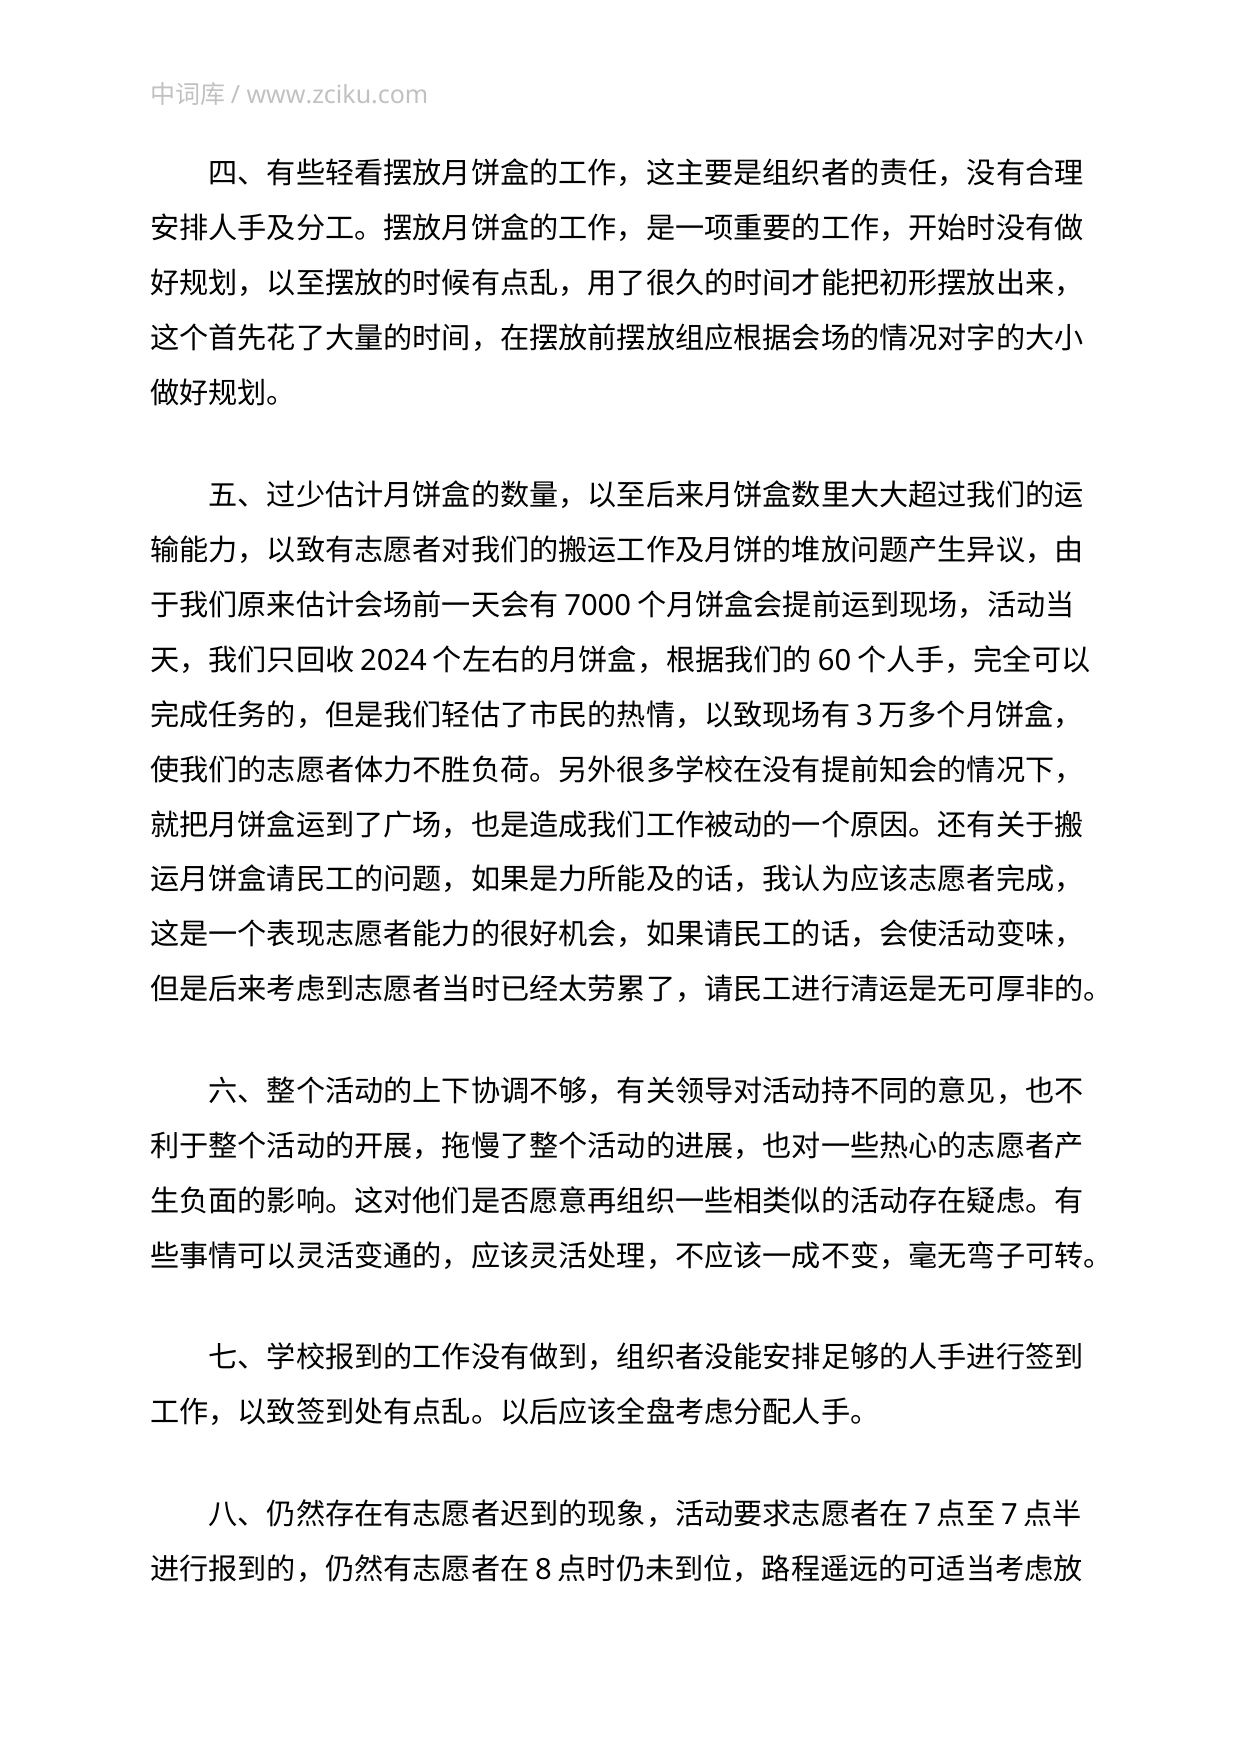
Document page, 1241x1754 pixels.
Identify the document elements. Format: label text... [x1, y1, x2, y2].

text 七、学校报到的工作没有做到，组织者没能安排足够的人手进行签到工作，以致签到处有点乱。以后应该全盘考虑分配人手。 [150, 1334, 1090, 1431]
text 四、有些轻看摆放月饼盒的工作，这主要是组织者的责任，没有合理安排人手及分工。摆放月饼盒的工作，是一项重要的工作，开始时没有做好规划，以至摆放的时候有点乱，用了很久的时间才能把初形摆放出来，这个首先花了大量的时间，在摆放前摆放组应根据会场的情况对字的大小做好规划。 [150, 150, 1090, 412]
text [150, 1491, 1090, 1588]
text 五、过少估计月饼盒的数量，以至后来月饼盒数里大大超过我们的运输能力，以致有志愿者对我们的搬运工作及月饼的堆放问题产生异议，由于我们原来估计会场前一天会有7000个月饼盒会提前运到现场，活动当天，我们只回收2024个左右的月饼盒，根据我们的60个人手，完全可以完成任务的，但是我们轻估了市民的热情，以致现场有3万多个月饼盒，使我们的志愿者体力不胜负荷。另外很多学校在没有提前知会的情况下，就把月饼盒运到了广场，也是造成我们工作被动的一个原因。还有关于搬运月饼盒请民工的问题，如果是力所能及的话，我认为应该志愿者完成，这是一个表现志愿者能力的很好机会，如果请民工的话，会使活动变味，但是后来考虑到志愿者当时已经太劳累了，请民工进行清运是无可厚非的。 [150, 471, 1090, 1008]
text 六、整个活动的上下协调不够，有关领导对活动持不同的意见，也不利于整个活动的开展，拖慢了整个活动的进展，也对一些热心的志愿者产生负面的影响。这对他们是否愿意再组织一些相类似的活动存在疑虑。有些事情可以灵活变通的，应该灵活处理，不应该一成不变，毫无弯子可转。 [150, 1067, 1090, 1274]
